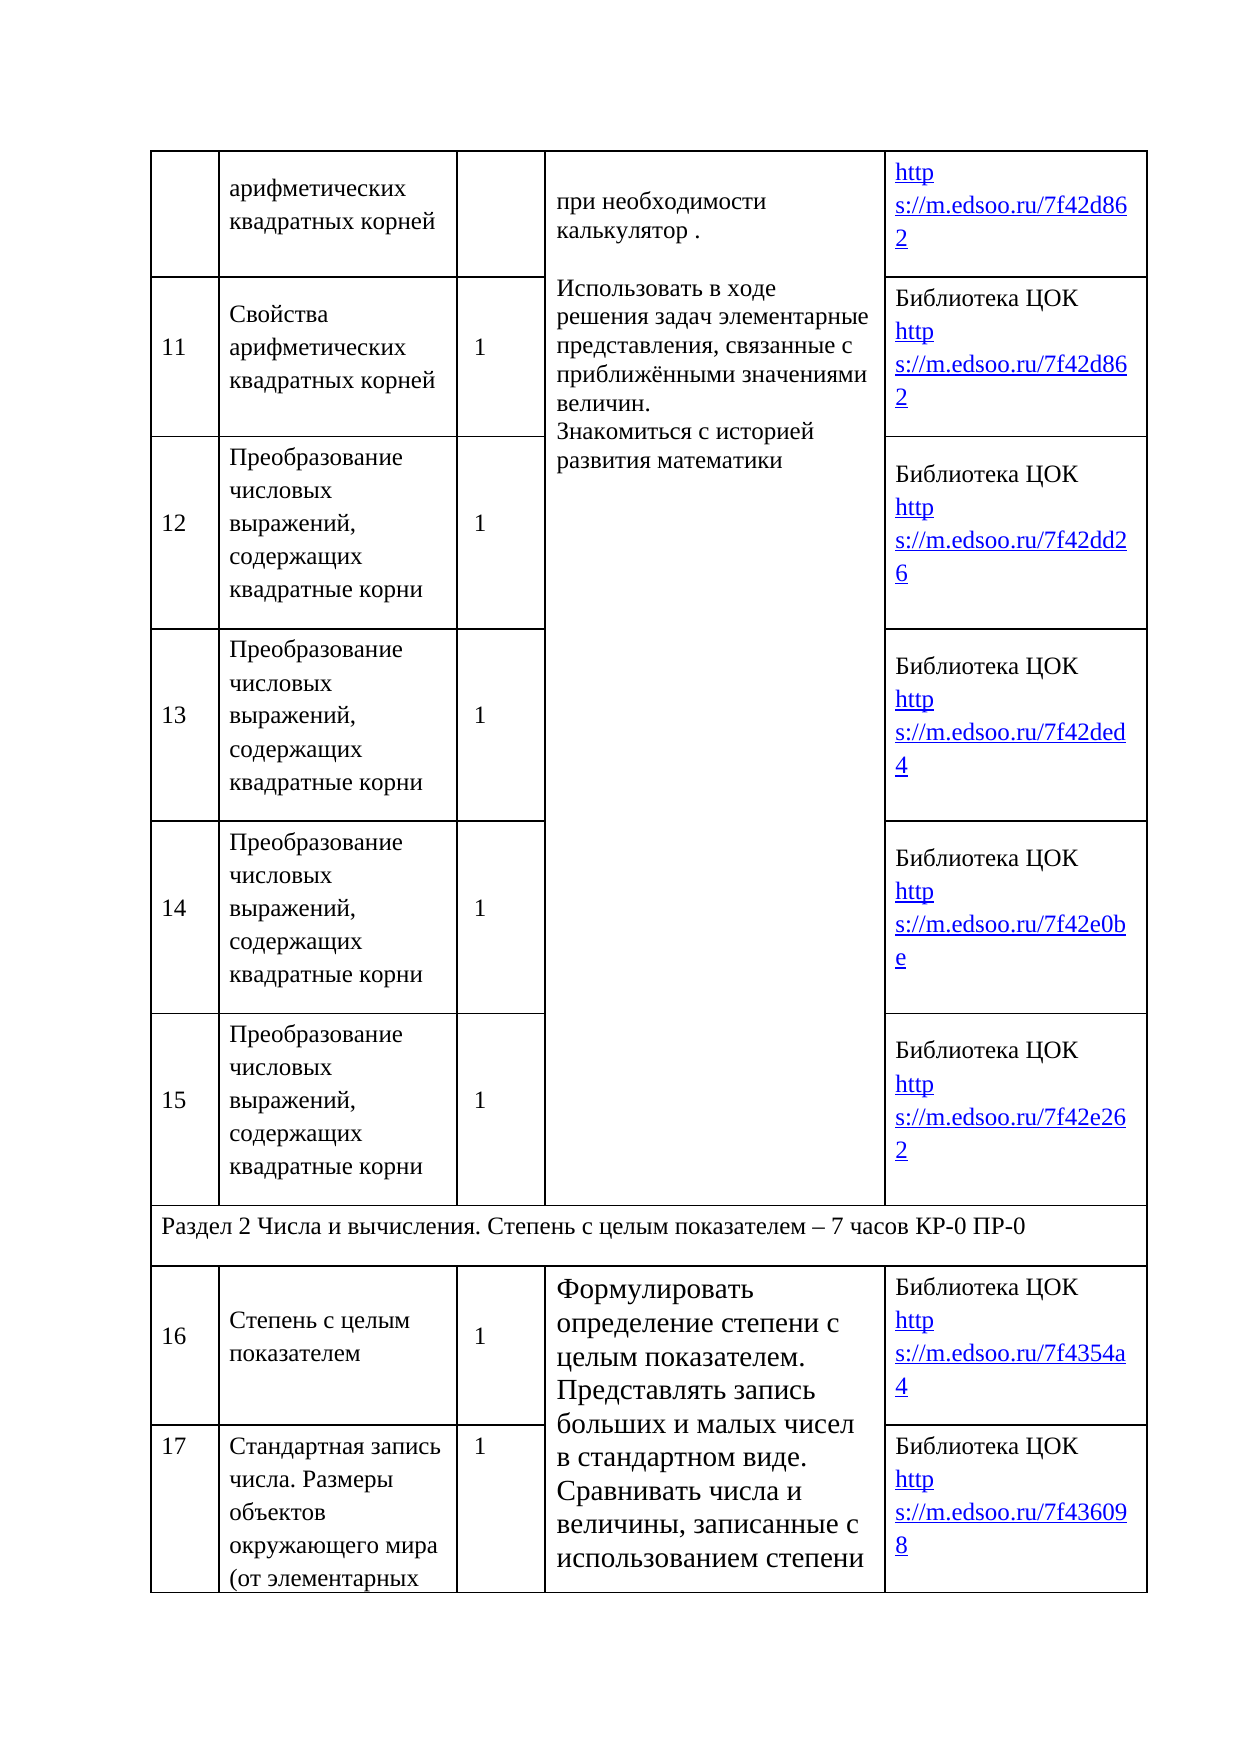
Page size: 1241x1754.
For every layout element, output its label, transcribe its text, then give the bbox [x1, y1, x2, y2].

table_cell 1 [458, 1426, 544, 1592]
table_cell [886, 278, 1146, 436]
table_cell Библиотека ЦОК https://m.edsoo.ru/7f42dd26 [886, 437, 1146, 628]
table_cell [220, 152, 456, 276]
table_cell 1 [458, 152, 544, 276]
table_cell Преобразование числовых выражений, содержащих квадратные корни [220, 1014, 456, 1205]
table_cell 1 [458, 437, 544, 628]
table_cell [886, 1426, 1146, 1592]
table_cell Библиотека ЦОК https://m.edsoo.ru/7f4354a4 [886, 1267, 1146, 1424]
table_cell 15 [152, 1014, 218, 1205]
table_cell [220, 1426, 456, 1592]
table_cell Раздел 2 Числа и вычисления. Степень с целым показателем – 7 часов КР-0 ПР-0 [152, 1206, 1146, 1265]
table_cell 1 [458, 278, 544, 436]
table_cell 11 [152, 278, 218, 436]
table_cell Формулировать определение степени с целым показателем. Представлять запись больших и малых чисел в стандартном виде. Сравнивать числа и величины, записанные с использованием степени 10. Использовать запись чисел в стандартном виде для выражения размеров объектов, длительности процессов в окружающем мире. Формулировать, записывать в символической форме и иллюстрировать примерами свойства степени с целым показателем. Применять свойства степени для преобразования выражений, содержащих степени с целым показателем. Выполнять действия с числами, записанными в стандартном виде (умножение, деление, возведение в степень) [546, 1267, 884, 1592]
table_cell Степень с целым показателем [220, 1267, 456, 1424]
table_cell 16 [152, 1267, 218, 1424]
table_cell 12 [152, 437, 218, 628]
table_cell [886, 152, 1146, 276]
table_cell 13 [152, 630, 218, 820]
table_cell 1 [458, 1267, 544, 1424]
table_cell 1 [458, 822, 544, 1012]
table_cell 14 [152, 822, 218, 1012]
table_cell Библиотека ЦОК https://m.edsoo.ru/7f42ded4 [886, 630, 1146, 820]
table_cell Библиотека ЦОК https://m.edsoo.ru/7f42e0be [886, 822, 1146, 1012]
table_cell Преобразование числовых выражений, содержащих квадратные корни [220, 822, 456, 1012]
table_cell 1 [458, 630, 544, 820]
table_cell Преобразование числовых выражений, содержащих квадратные корни [220, 630, 456, 820]
table_cell 10 [152, 152, 218, 276]
table_cell Библиотека ЦОК https://m.edsoo.ru/7f42e262 [886, 1014, 1146, 1205]
table_cell Преобразование числовых выражений, содержащих квадратные корни [220, 437, 456, 628]
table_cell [220, 278, 456, 436]
table_cell 1 [458, 1014, 544, 1205]
table_cell 17 [152, 1426, 218, 1592]
